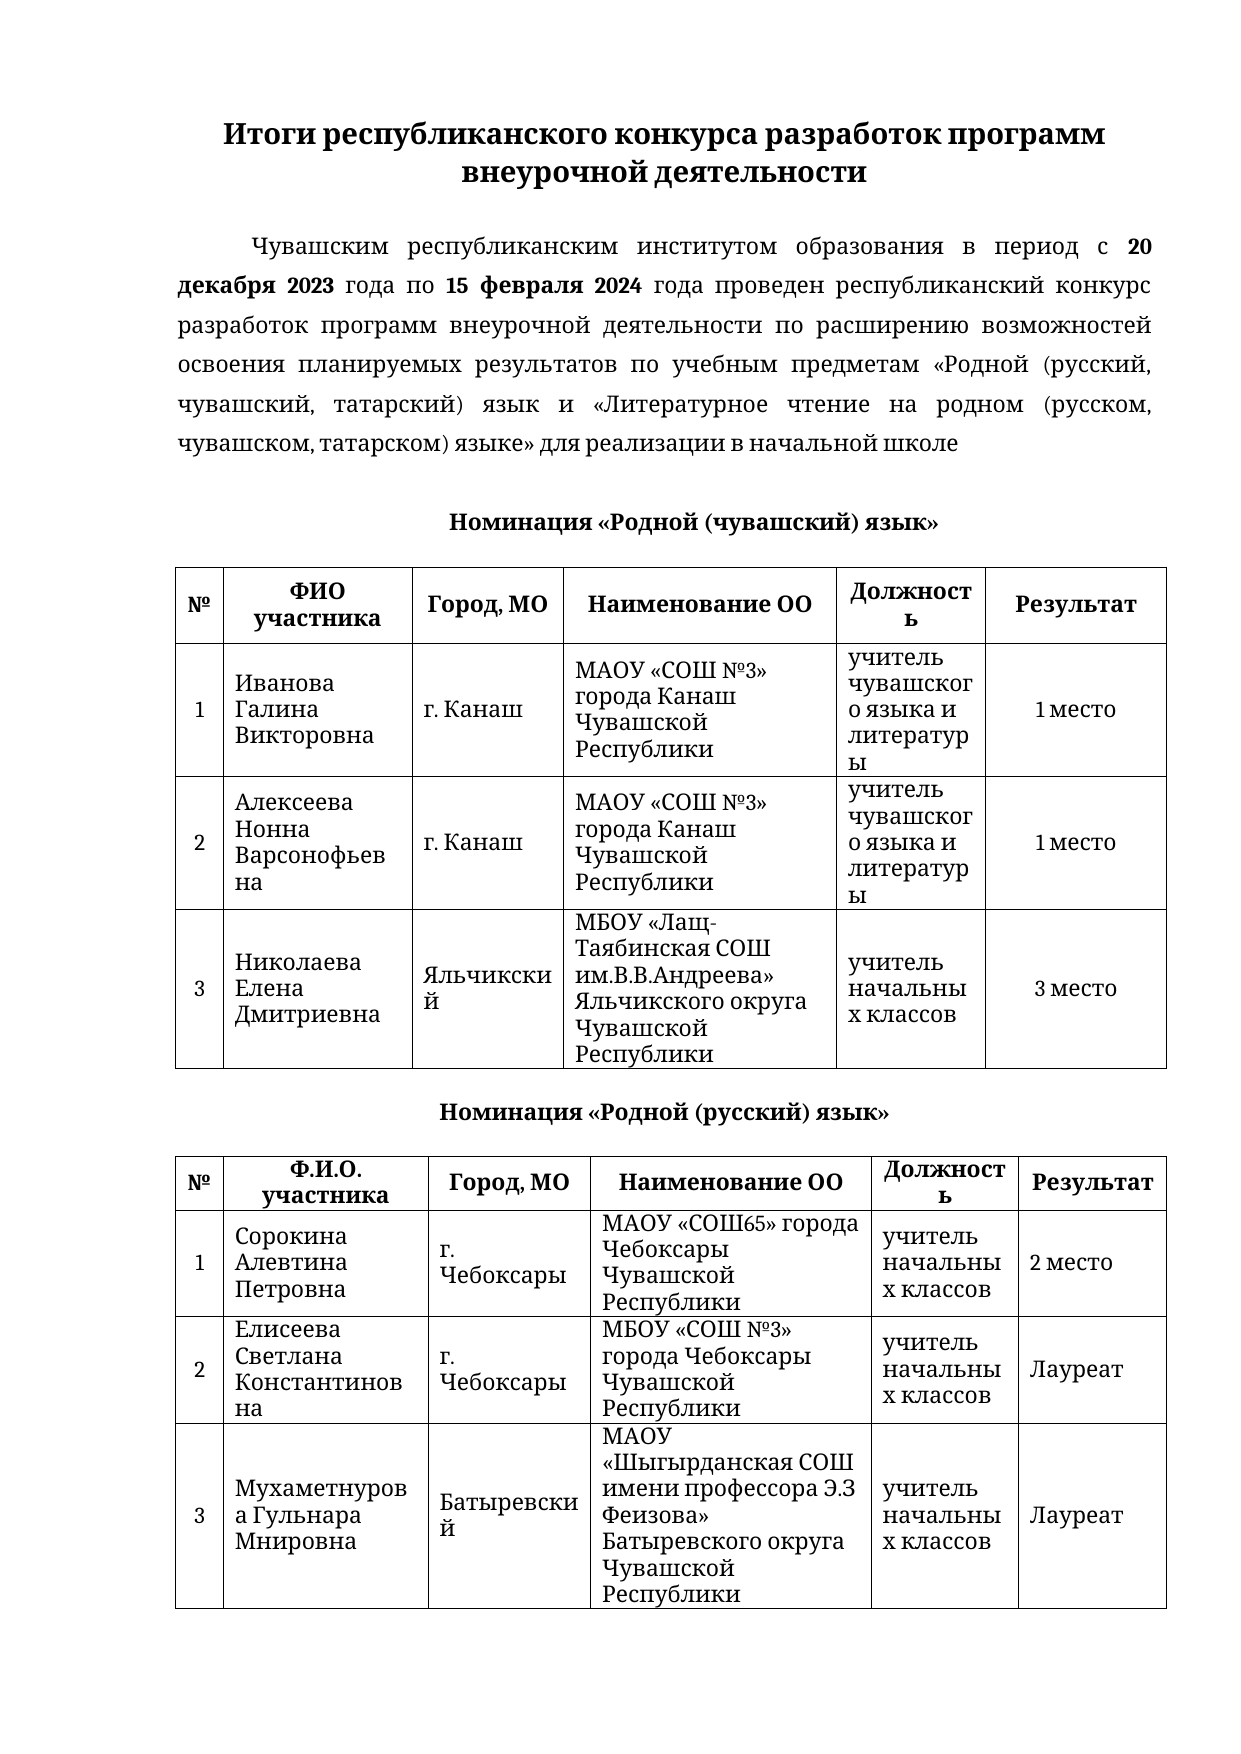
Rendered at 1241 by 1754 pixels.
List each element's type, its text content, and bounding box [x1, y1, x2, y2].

table_cell Николаева Елена Дмитриевна [224, 910, 412, 1068]
text Номинация «Родной (чувашский) язык» [177, 510, 1152, 536]
table_cell 1 [176, 644, 223, 776]
table_cell учитель начальных классов [872, 1211, 1018, 1316]
table_cell Алексеева Нонна Варсонофьевна [224, 777, 412, 909]
table_header Результат [1019, 1157, 1166, 1209]
table_cell 3 [176, 910, 223, 1068]
table_header № [176, 568, 223, 643]
table_cell учитель начальных классов [837, 910, 985, 1068]
table_header Город, МО [429, 1157, 590, 1209]
table_cell Елисеева Светлана Константиновна [224, 1317, 428, 1422]
table_header Наименование ОО [591, 1157, 871, 1209]
table_cell 2 [176, 777, 223, 909]
table_cell Сорокина Алевтина Петровна [224, 1211, 428, 1316]
table_header Ф.И.О. участника [224, 1157, 428, 1209]
table_cell г. Канаш [413, 644, 563, 776]
table_cell 1 место [986, 644, 1166, 776]
table_header Должность [837, 568, 985, 643]
table_cell г. Чебоксары [429, 1211, 590, 1316]
table_cell Мухаметнурова Гульнара Мнировна [224, 1424, 428, 1608]
table_header № [176, 1157, 223, 1209]
table_cell 1 [176, 1211, 223, 1316]
table_cell МБОУ «Лащ-Таябинская СОШ им.В.В.Андреева» Яльчикского округа Чувашской Республики [564, 910, 836, 1068]
table_header Должность [872, 1157, 1018, 1209]
table_cell МАОУ «СОШ №3» города Канаш Чувашской Республики [564, 777, 836, 909]
table_cell 3 место [986, 910, 1166, 1068]
text Итоги республиканского конкурса разработок программ внеурочной деятельности [177, 118, 1152, 190]
text Чувашским республиканским институтом образования в период с 20 декабря 2023 года по 15 февраля 2024 года проведен республиканский конкурс разработок программ внеурочной деятельности по расширению возможностей освоения планируемых результатов по учебным предметам «Родной (русский, чувашский, татарский) язык и «Литературное чтение на родном (русском, чувашском, татарском) языке» для реализации в начальной школе [177, 234, 1152, 457]
table_cell Лауреат [1019, 1317, 1166, 1422]
table_cell МАОУ «СОШ65» города Чебоксары Чувашской Республики [591, 1211, 871, 1316]
table_header ФИО участника [224, 568, 412, 643]
table_cell Батыревский [429, 1424, 590, 1608]
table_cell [872, 1424, 1018, 1608]
table_cell 1 место [986, 777, 1166, 909]
table_cell Иванова Галина Викторовна [224, 644, 412, 776]
table_cell МАОУ «СОШ №3» города Канаш Чувашской Республики [564, 644, 836, 776]
text Номинация «Родной (русский) язык» [177, 1099, 1152, 1126]
table_cell г. Канаш [413, 777, 563, 909]
table_header Наименование ОО [564, 568, 836, 643]
table_header Результат [986, 568, 1166, 643]
table_cell учитель чувашского языка и литературы [837, 777, 985, 909]
table_cell учитель чувашского языка и литературы [837, 644, 985, 776]
table_cell 3 [176, 1424, 223, 1608]
table_cell Яльчикский [413, 910, 563, 1068]
table_cell учитель начальных классов [872, 1317, 1018, 1422]
table_cell МБОУ «СОШ №3» города Чебоксары Чувашской Республики [591, 1317, 871, 1422]
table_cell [591, 1424, 871, 1608]
table_cell 2 место [1019, 1211, 1166, 1316]
table_header Город, МО [413, 568, 563, 643]
table_cell г. Чебоксары [429, 1317, 590, 1422]
table_cell 2 [176, 1317, 223, 1422]
table_cell Лауреат [1019, 1424, 1166, 1608]
